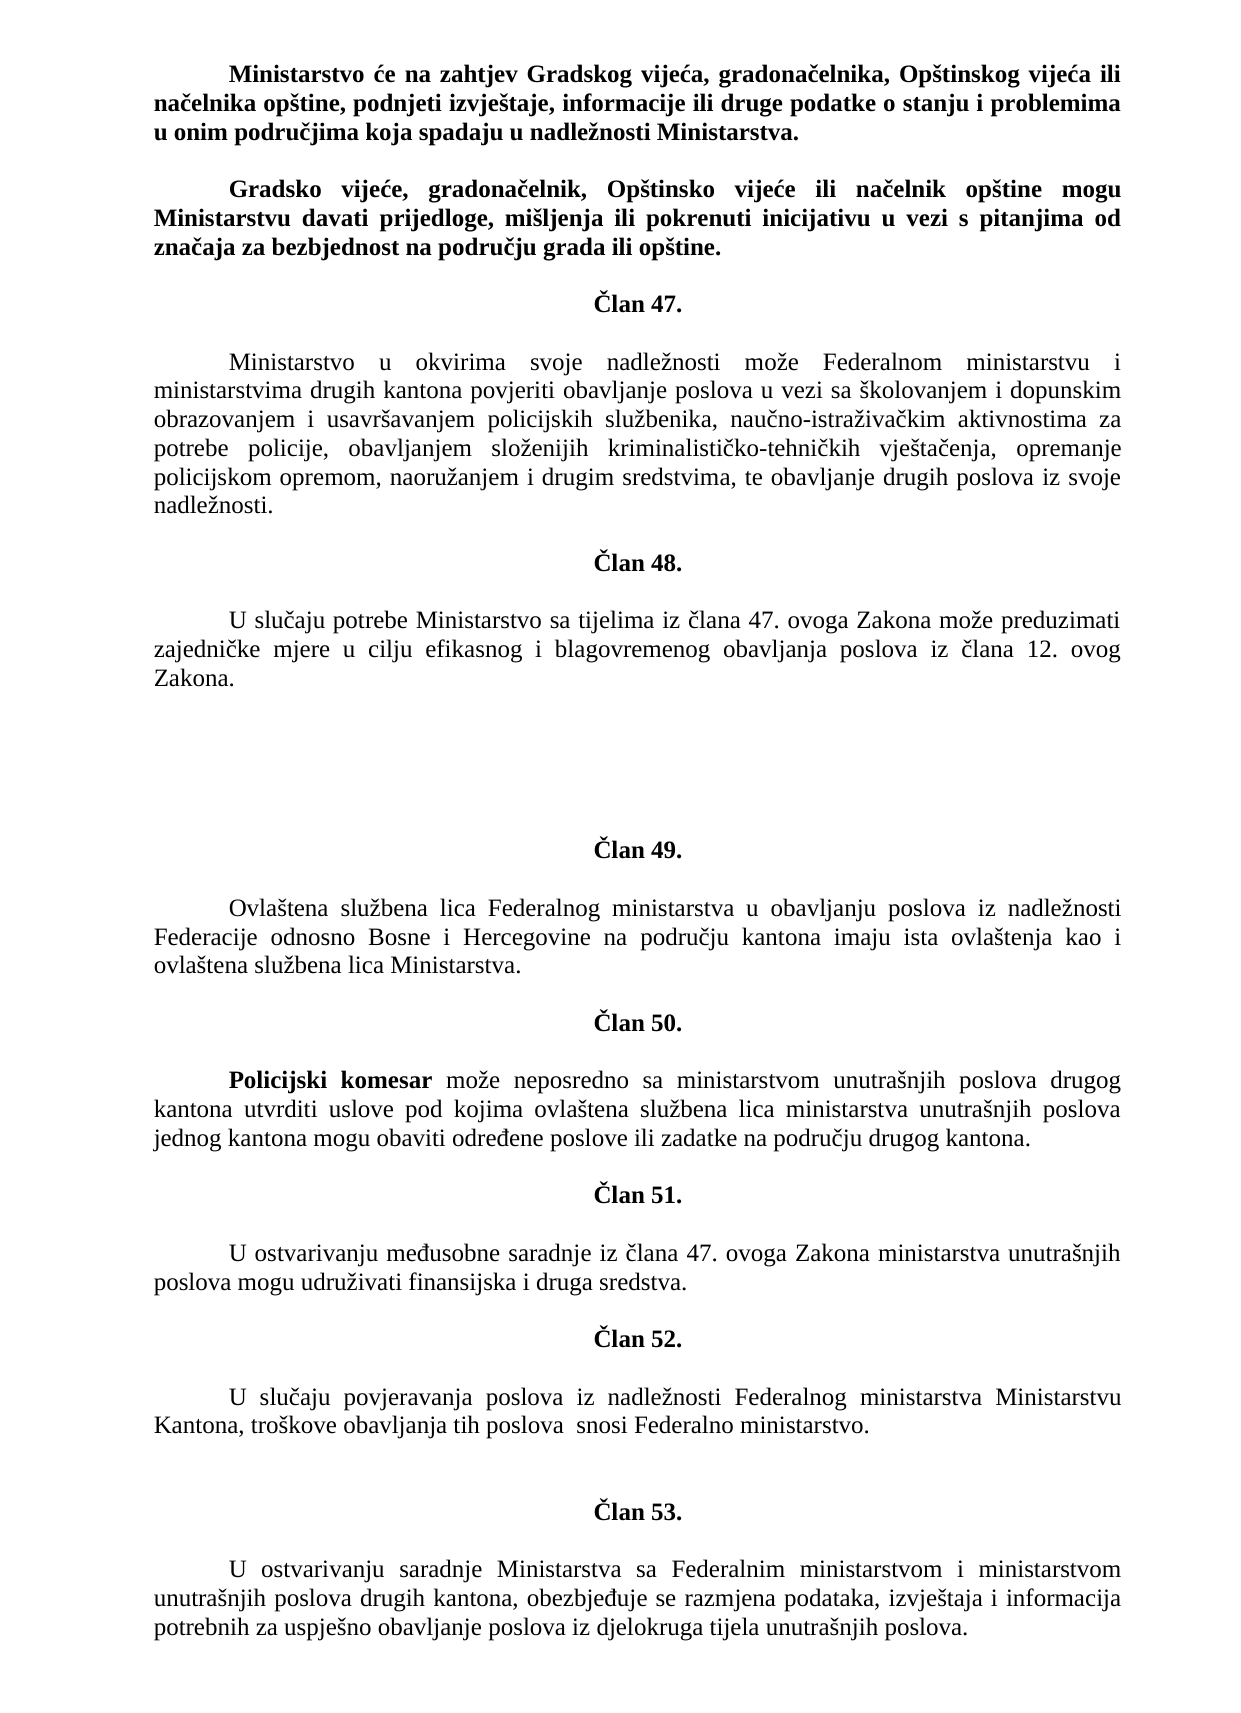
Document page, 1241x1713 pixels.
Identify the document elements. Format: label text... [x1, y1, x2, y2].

text Član 52. [153, 1324, 1122, 1353]
text U ostvarivanju međusobne saradnje iz člana 47. ovoga Zakona ministarstva unutrašnjih poslova mogu udruživati finansijska i druga sredstva. [153, 1238, 1122, 1295]
text Član 51. [153, 1180, 1122, 1209]
text Član 47. [153, 289, 1122, 318]
text Član 48. [153, 548, 1122, 577]
text Član 49. [153, 835, 1122, 864]
text U ostvarivanju saradnje Ministarstva sa Federalnim ministarstvom i ministarstvom unutrašnjih poslova drugih kantona, obezbjeđuje se razmjena podataka, izvještaja i informacija potrebnih za uspješno obavljanje poslova iz djelokruga tijela unutrašnjih poslova. [153, 1554, 1122, 1640]
text Policijski komesar može neposredno sa ministarstvom unutrašnjih poslova drugog kantona utvrditi uslove pod kojima ovlaštena službena lica ministarstva unutrašnjih poslova jednog kantona mogu obaviti određene poslove ili zadatke na području drugog kantona. [153, 1065, 1122, 1152]
text Ministarstvo u okvirima svoje nadležnosti može Federalnom ministarstvu i ministarstvima drugih kantona povjeriti obavljanje poslova u vezi sa školovanjem i dopunskim obrazovanjem i usavršavanjem policijskih službenika, naučno-istraživačkim aktivnostima za potrebe policije, obavljanjem složenijih kriminalističko-tehničkih vještačenja, opremanje policijskom opremom, naoružanjem i drugim sredstvima, te obavljanje drugih poslova iz svoje nadležnosti. [153, 347, 1122, 519]
text U slučaju povjeravanja poslova iz nadležnosti Federalnog ministarstva Ministarstvu Kantona, troškove obavljanja tih poslova snosi Federalno ministarstvo. [153, 1382, 1122, 1439]
text U slučaju potrebe Ministarstvo sa tijelima iz člana 47. ovoga Zakona može preduzimati zajedničke mjere u cilju efikasnog i blagovremenog obavljanja poslova iz člana 12. ovog Zakona. [153, 605, 1122, 692]
text Član 50. [153, 1008, 1122, 1037]
text Ministarstvo će na zahtjev Gradskog vijeća, gradonačelnika, Opštinskog vijeća ili načelnika opštine, podnjeti izvještaje, informacije ili druge podatke o stanju i problemima u onim područjima koja spadaju u nadležnosti Ministarstva. [153, 59, 1122, 145]
text Član 53. [153, 1497, 1122, 1525]
text Gradsko vijeće, gradonačelnik, Opštinsko vijeće ili načelnik opštine mogu Ministarstvu davati prijedloge, mišljenja ili pokrenuti inicijativu u vezi s pitanjima od značaja za bezbjednost na području grada ili opštine. [153, 174, 1122, 260]
text Ovlaštena službena lica Federalnog ministarstva u obavljanju poslova iz nadležnosti Federacije odnosno Bosne i Hercegovine na području kantona imaju ista ovlaštenja kao i ovlaštena službena lica Ministarstva. [153, 893, 1122, 979]
